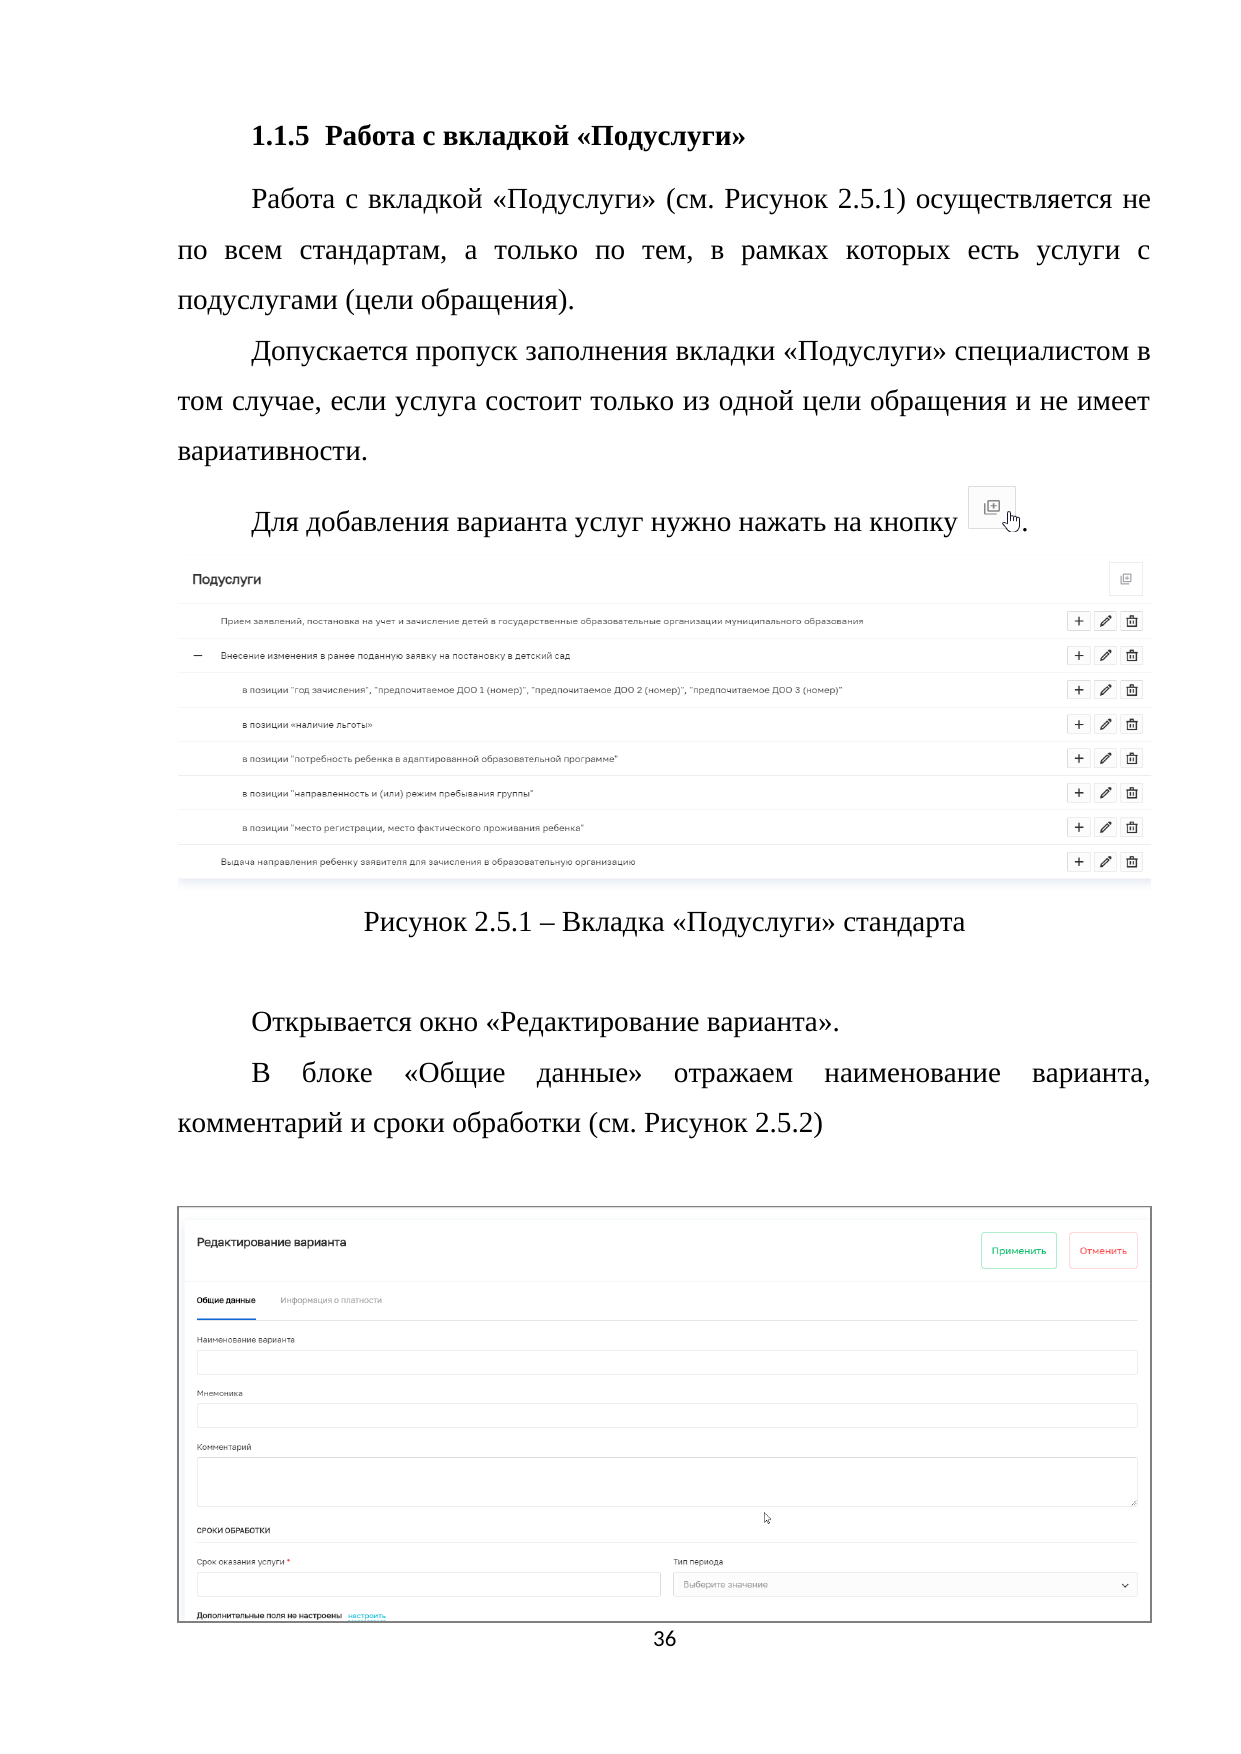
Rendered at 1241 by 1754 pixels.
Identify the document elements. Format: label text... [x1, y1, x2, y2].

text Работа с вкладкой «Подуслуги» (см. Рисунок 2.5.1) осуществляется не по всем стандартам, а только по тем, в рамках которых есть услуги с подуслугами (цели обращения). [177, 182, 1152, 316]
text В блоке «Общие данные» отражаем наименование варианта, комментарий и сроки обработки (см. Рисунок 2.5.2) [177, 1055, 1152, 1139]
text Для добавления варианта услуг нужно нажать на кнопку . [177, 483, 1152, 537]
text Допускается пропуск заполнения вкладки «Подуслуги» специалистом в том случае, если услуга состоит только из одной цели обращения и не имеет вариативности. [177, 333, 1152, 467]
picture [177, 554, 1152, 890]
subtitle Работа с вкладкой «Подуслуги» [177, 118, 1152, 152]
picture [965, 483, 1022, 532]
text Открывается окно «Редактирование варианта». [177, 1004, 1152, 1038]
text Рисунок 2.5.1 – Вкладка «Подуслуги» стандарта [177, 904, 1152, 937]
picture [179, 1207, 1150, 1621]
